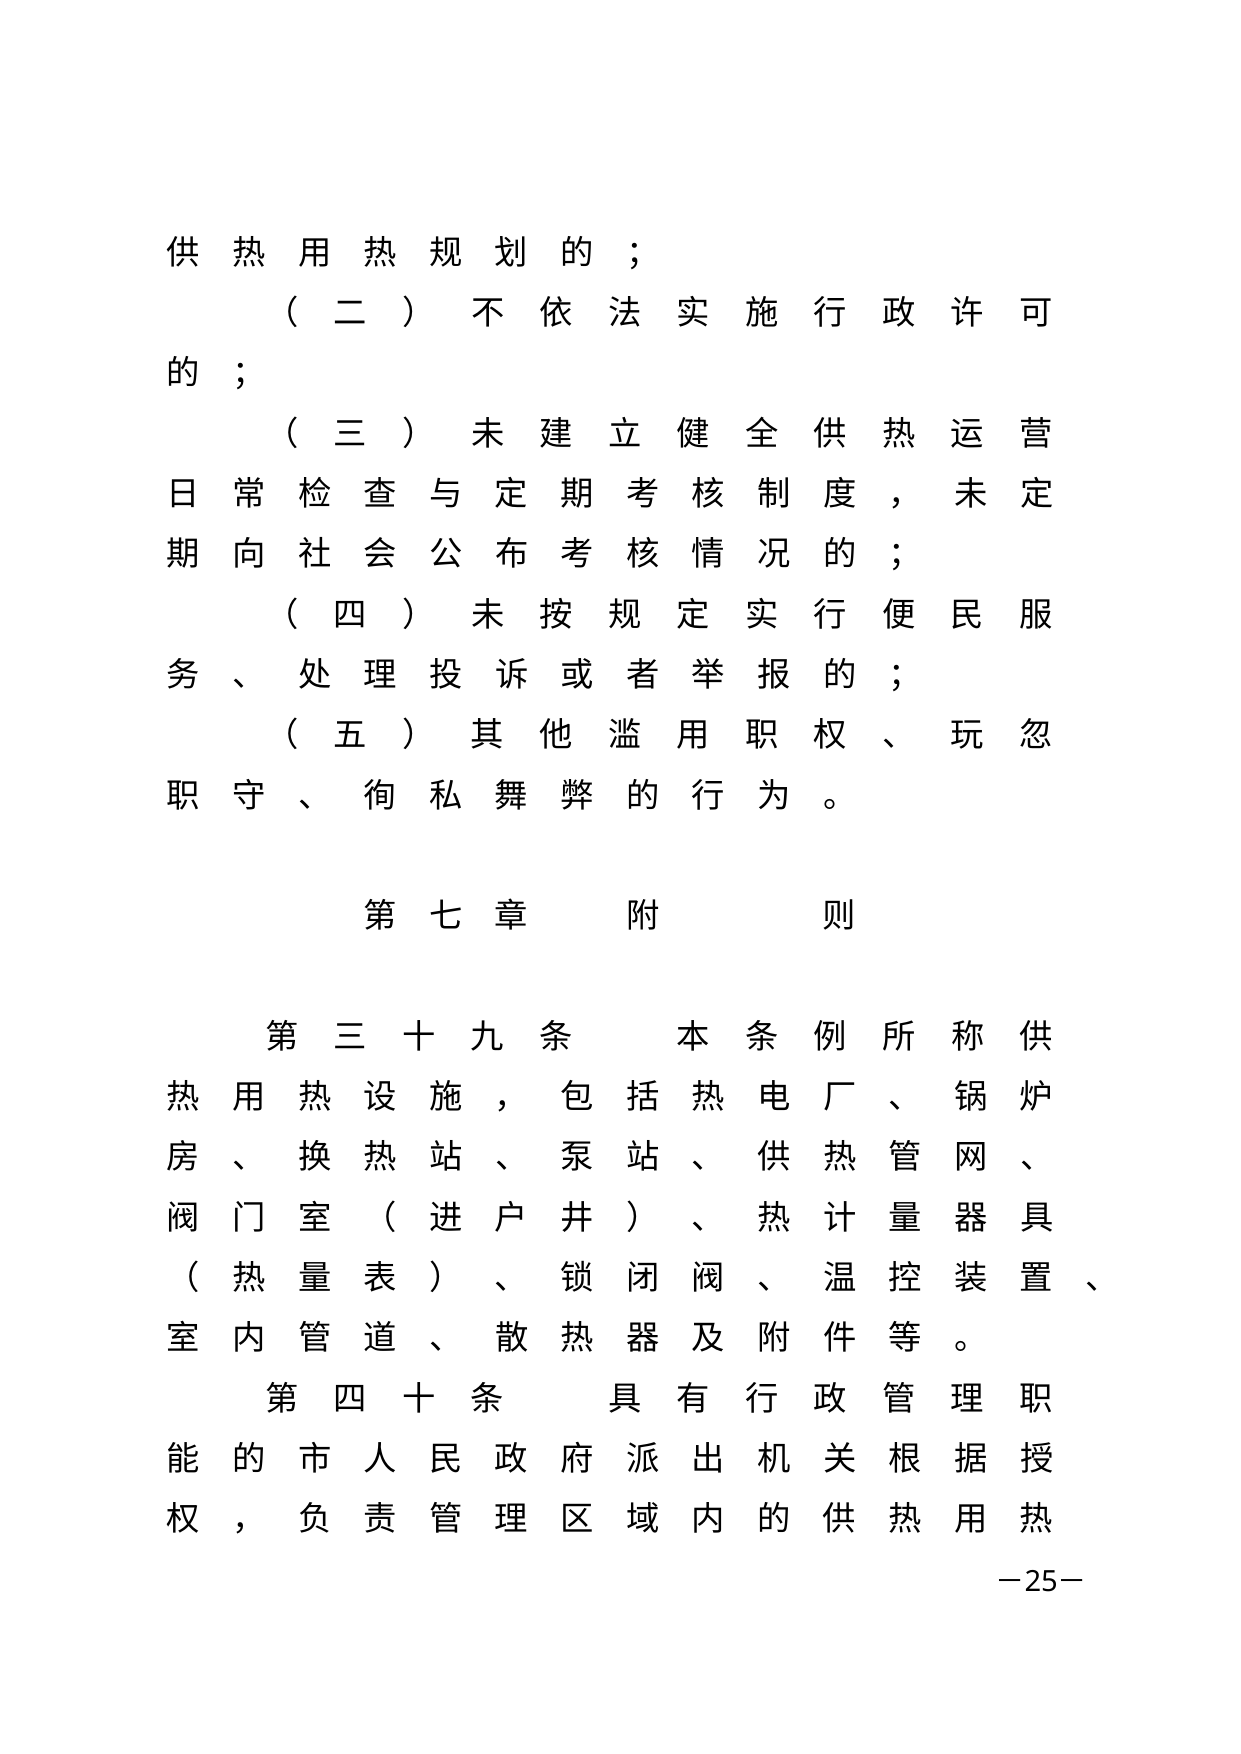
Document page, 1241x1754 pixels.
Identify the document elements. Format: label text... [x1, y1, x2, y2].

text 第七章 附 则 [167, 883, 1085, 943]
text 第三十九条 本条例所称供热用热设施，包括热电厂、锅炉房、换热站、泵站、供热管网、阀门室（进户井）、热计量器具（热量表）、锁闭阀、温控装置、室内管道、散热器及附件等。 [167, 1003, 1085, 1365]
text 第四十条 具有行政管理职能的市人民政府派出机关根据授权，负责管理区域内的供热用热管理工作。 [167, 1365, 1085, 1546]
text （二）不依法实施行政许可的； [167, 280, 1085, 400]
text （五）其他滥用职权、玩忽职守、徇私舞弊的行为。 [167, 702, 1085, 823]
text （三）未建立健全供热运营日常检查与定期考核制度，未定期向社会公布考核情况的； [167, 400, 1085, 581]
text （一）不按规定制定、修改供热用热规划的； [167, 219, 1085, 280]
text （四）未按规定实行便民服务、处理投诉或者举报的； [167, 581, 1085, 702]
